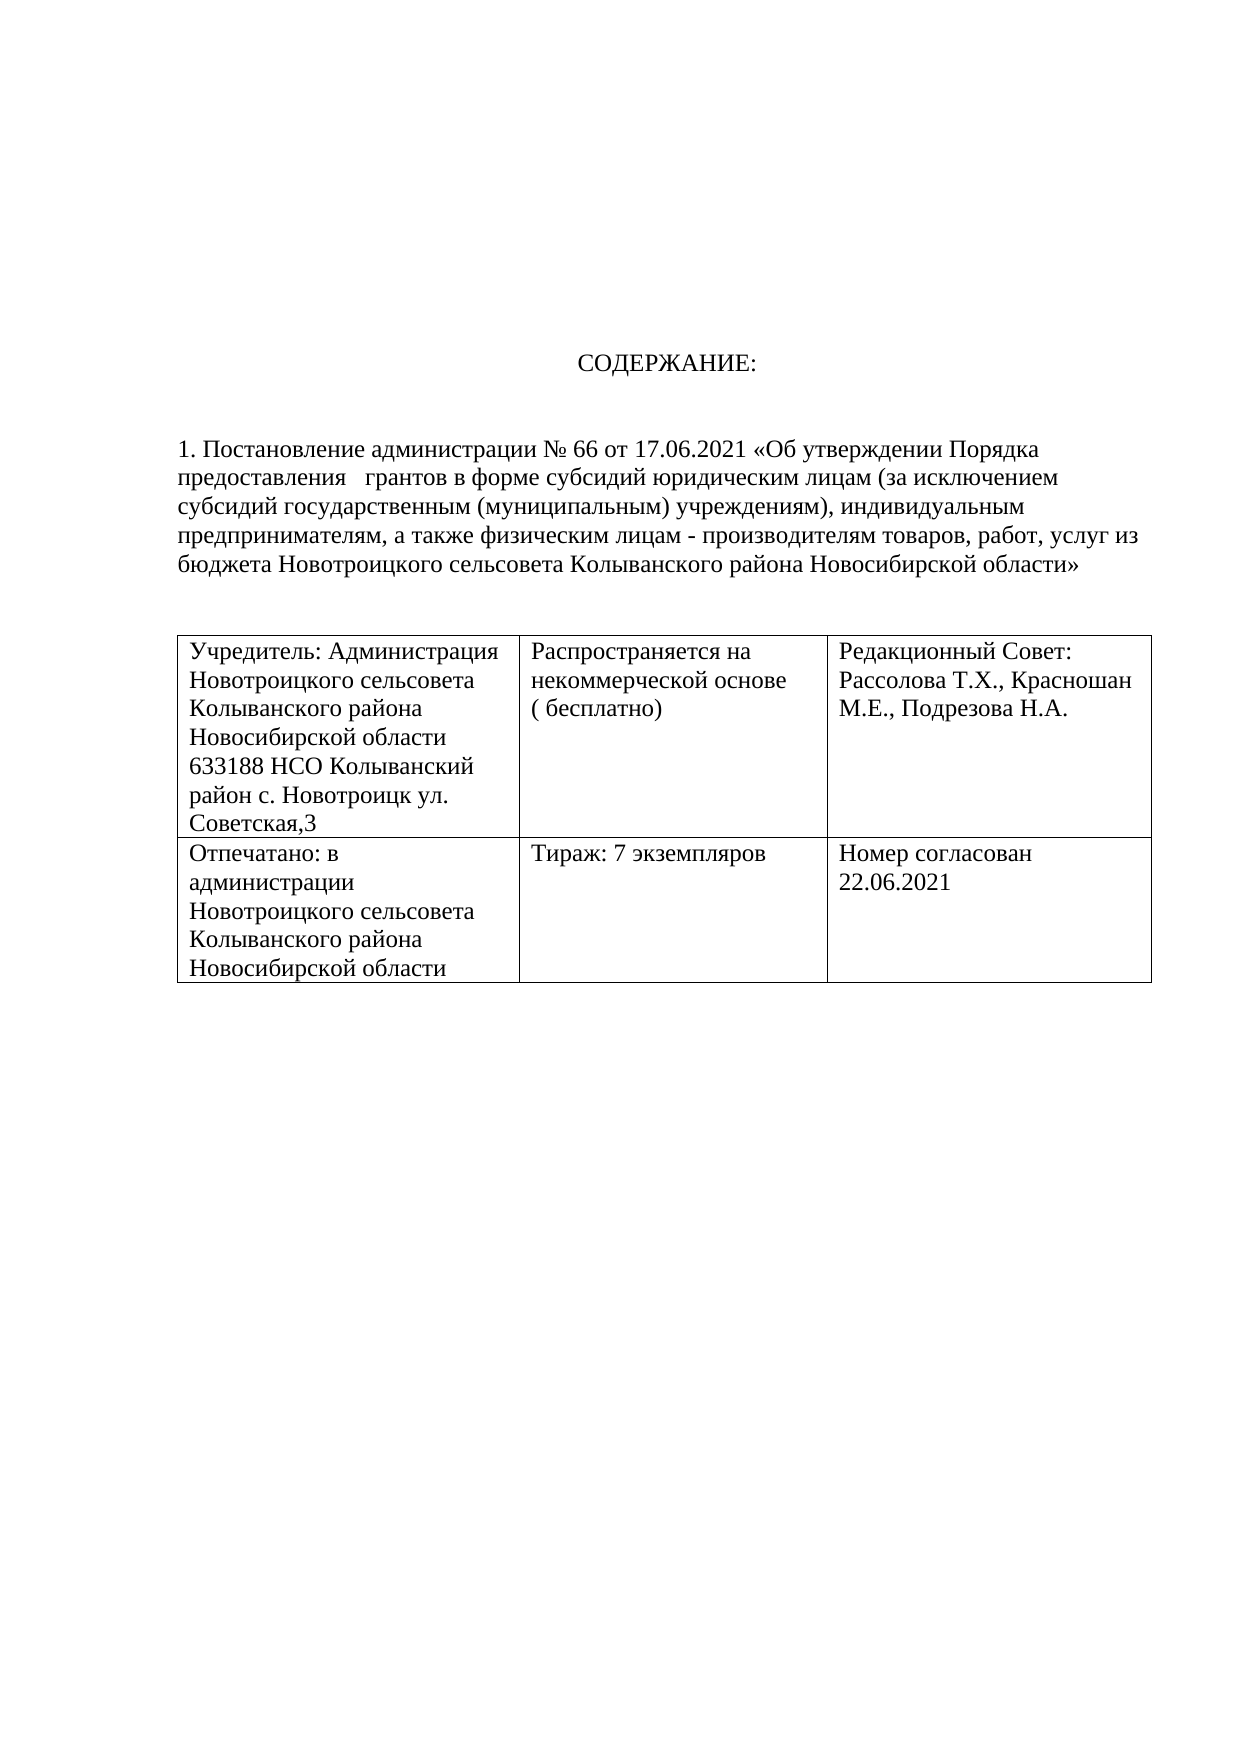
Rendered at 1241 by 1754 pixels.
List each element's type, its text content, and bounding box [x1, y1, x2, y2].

table_cell Тираж: 7 экземпляров [520, 838, 827, 982]
table_header Учредитель: Администрация Новотроицкого сельсовета Колыванского района Новосибирской области 633188 НСО Колыванский район с. Новотроицк ул. Советская,3 [178, 636, 519, 837]
table_header Редакционный Совет: Рассолова Т.Х., Красношан М.Е., Подрезова Н.А. [828, 636, 1151, 837]
table_header Распространяется на некоммерческой основе ( бесплатно) [520, 636, 827, 837]
text СОДЕРЖАНИЕ: [177, 348, 1152, 377]
text 1. Постановление администрации № 66 от 17.06.2021 «Об утверждении Порядка предоставления грантов в форме субсидий юридическим лицам (за исключением субсидий государственным (муниципальным) учреждениям), индивидуальным предпринимателям, а также физическим лицам - производителям товаров, работ, услуг из бюджета Новотроицкого сельсовета Колыванского района Новосибирской области» [177, 434, 1152, 577]
table_cell Номер согласован 22.06.2021 [828, 838, 1151, 982]
table_cell Отпечатано: в администрации Новотроицкого сельсовета Колыванского района Новосибирской области [178, 838, 519, 982]
